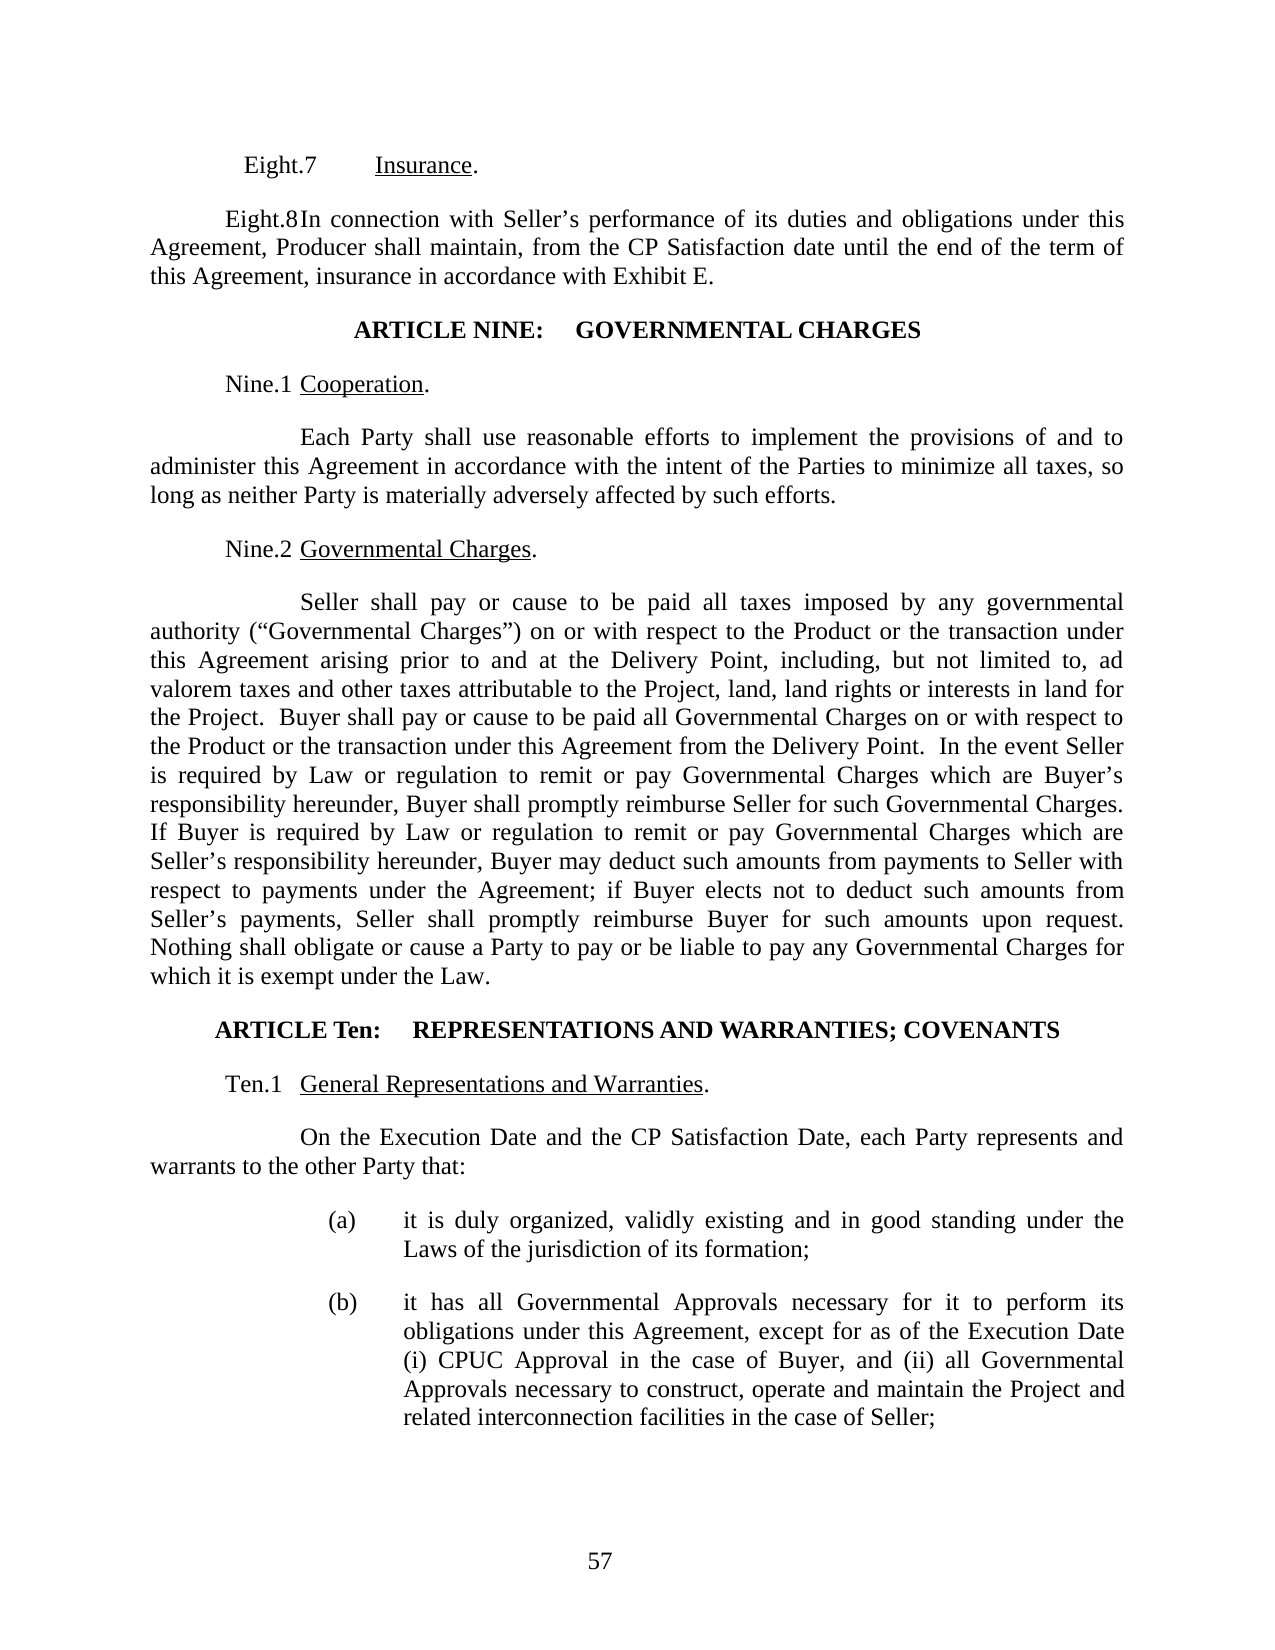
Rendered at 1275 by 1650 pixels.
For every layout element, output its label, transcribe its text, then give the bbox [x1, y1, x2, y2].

subtitle REPRESENTATIONS AND WARRANTIES; COVENANTS [150, 1015, 1125, 1044]
subtitle Insurance. [169, 150, 1125, 179]
subtitle Cooperation. [150, 369, 1125, 397]
subtitle General Representations and Warranties. [150, 1069, 1125, 1097]
subtitle In connection with Seller’s performance of its duties and obligations under this Agreement, Producer shall maintain, from the CP Satisfaction date until the end of the term of this Agreement, insurance in accordance with Exhibit E. [150, 204, 1125, 290]
subtitle Governmental Charges. [150, 534, 1125, 562]
text Seller shall pay or cause to be paid all taxes imposed by any governmental authority (“Governmental Charges”) on or with respect to the Product or the transaction under this Agreement arising prior to and at the Delivery Point, including, but not limited to, ad valorem taxes and other taxes attributable to the Project, land, land rights or interests in land for the Project. Buyer shall pay or cause to be paid all Governmental Charges on or with respect to the Product or the transaction under this Agreement from the Delivery Point. In the event Seller is required by Law or regulation to remit or pay Governmental Charges which are Buyer’s responsibility hereunder, Buyer shall promptly reimburse Seller for such Governmental Charges. If Buyer is required by Law or regulation to remit or pay Governmental Charges which are Seller’s responsibility hereunder, Buyer may deduct such amounts from payments to Seller with respect to payments under the Agreement; if Buyer elects not to deduct such amounts from Seller’s payments, Seller shall promptly reimburse Buyer for such amounts upon request. Nothing shall obligate or cause a Party to pay or be liable to pay any Governmental Charges for which it is exempt under the Law. [150, 587, 1125, 990]
text On the Execution Date and the CP Satisfaction Date, each Party represents and warrants to the other Party that: [150, 1122, 1125, 1180]
subtitle it is duly organized, validly existing and in good standing under the Laws of the jurisdiction of its formation; [328, 1205, 1125, 1262]
text Each Party shall use reasonable efforts to implement the provisions of and to administer this Agreement in accordance with the intent of the Parties to minimize all taxes, so long as neither Party is materially adversely affected by such efforts. [150, 422, 1125, 509]
subtitle it has all Governmental Approvals necessary for it to perform its obligations under this Agreement, except for as of the Execution Date (i) CPUC Approval in the case of Buyer, and (ii) all Governmental Approvals necessary to construct, operate and maintain the Project and related interconnection facilities in the case of Seller; [328, 1287, 1125, 1431]
subtitle GOVERNMENTAL CHARGES [150, 315, 1125, 344]
